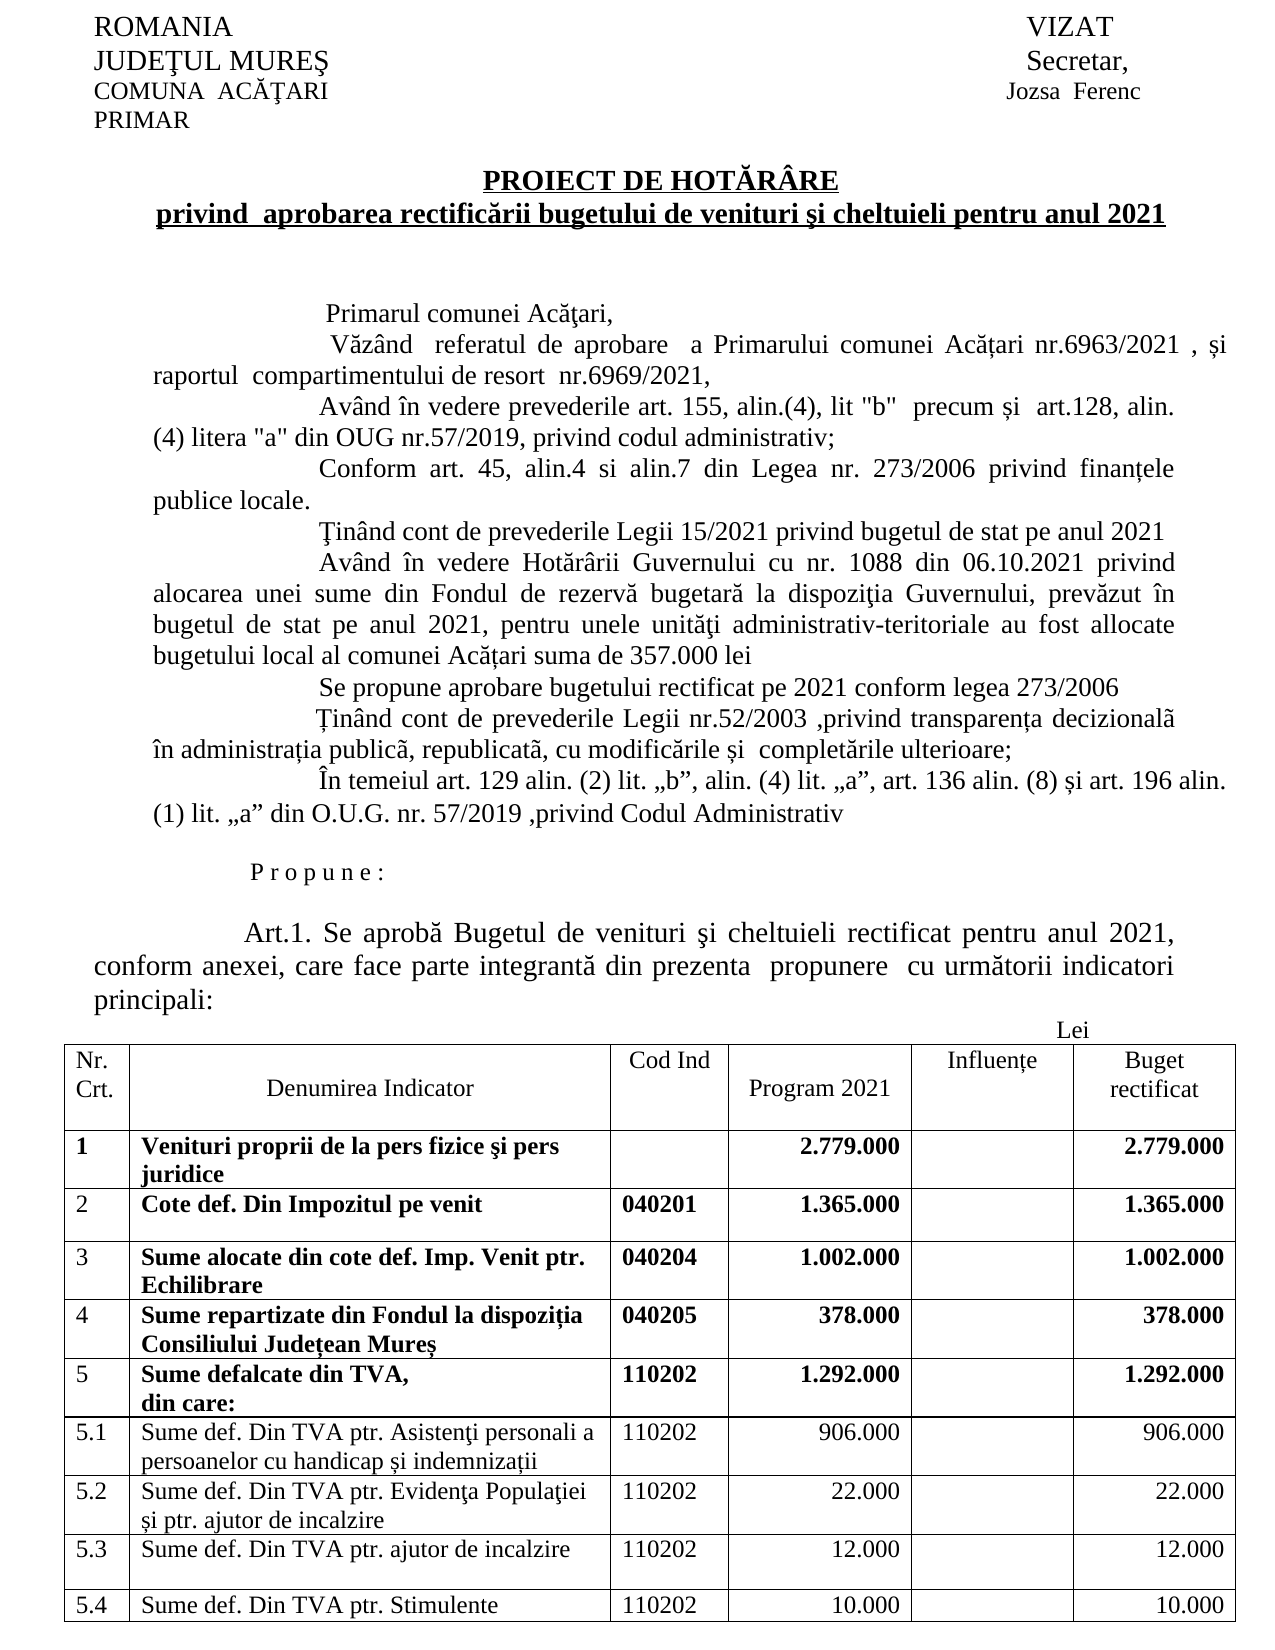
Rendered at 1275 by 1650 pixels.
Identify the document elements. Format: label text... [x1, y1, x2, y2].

subtitle COMUNA ACĂŢARI Jozsa Ferenc [94, 76, 1228, 105]
table_header Cod Ind [611, 1045, 728, 1130]
text Art.1. Se aprobă Bugetul de venituri şi cheltuieli rectificat pentru anul 2021, conform anexei, care face parte integrantă din prezenta propunere cu următorii indicatori principali: [94, 915, 1176, 1016]
text JUDEŢUL MUREŞ Secretar, [94, 43, 1228, 76]
table_cell 5.4 [65, 1590, 129, 1621]
table_cell 110202 [611, 1418, 728, 1475]
table_cell 110202 [611, 1359, 728, 1416]
table_cell 10.000 [729, 1590, 911, 1621]
table_cell 5.3 [65, 1535, 129, 1589]
table_cell Sume defalcate din TVA, din care: [130, 1359, 610, 1416]
text Văzând referatul de aprobare a Primarului comunei Acățari nr.6963/2021 , și raportul compartimentului de resort nr.6969/2021, [153, 328, 1228, 390]
table_cell 110202 [611, 1590, 728, 1621]
table_cell 12.000 [729, 1535, 911, 1589]
table_cell 906.000 [1074, 1418, 1235, 1475]
text Ținând cont de prevederile Legii nr.52/2003 ,privind transparența decizionalã în administrația publicã, republicatã, cu modificările și completările ulterioare; [153, 702, 1176, 764]
table_cell 10.000 [1074, 1590, 1235, 1621]
table_cell Venituri proprii de la pers fizice şi pers juridice [130, 1131, 610, 1188]
table_cell 12.000 [1074, 1535, 1235, 1589]
table_header Program 2021 [729, 1045, 911, 1130]
table_cell [912, 1418, 1073, 1475]
table_cell [912, 1189, 1073, 1241]
table_cell [912, 1300, 1073, 1358]
text Conform art. 45, alin.4 si alin.7 din Legea nr. 273/2006 privind finanțele publice locale. [153, 453, 1176, 515]
table_cell 22.000 [729, 1476, 911, 1533]
table_cell [912, 1476, 1073, 1533]
table_cell 1.292.000 [729, 1359, 911, 1416]
table_cell [912, 1242, 1073, 1299]
text Având în vedere Hotărârii Guvernului cu nr. 1088 din 06.10.2021 privind alocarea unei sume din Fondul de rezervă bugetară la dispoziţia Guvernului, prevăzut în bugetul de stat pe anul 2021, pentru unele unităţi administrativ-teritoriale au fost allocate bugetului local al comunei Acățari suma de 357.000 lei [153, 546, 1176, 671]
text În temeiul art. 129 alin. (2) lit. „b”, alin. (4) lit. „a”, art. 136 alin. (8) și art. 196 alin. (1) lit. „a” din O.U.G. nr. 57/2019 ,privind Codul Administrativ [153, 764, 1228, 829]
table_cell 2 [65, 1189, 129, 1241]
text Ţinând cont de prevederile Legii 15/2021 privind bugetul de stat pe anul 2021 [153, 515, 1176, 546]
text P r o p u n e : [169, 857, 1228, 886]
table_cell [912, 1131, 1073, 1188]
text Primarul comunei Acăţari, [153, 297, 1176, 328]
table_cell [912, 1590, 1073, 1621]
table_cell Sume def. Din TVA ptr. Asistenţi personali a persoanelor cu handicap și indemnizații [130, 1418, 610, 1475]
text Lei [94, 1016, 1228, 1044]
table_cell 5.1 [65, 1418, 129, 1475]
table_cell 3 [65, 1242, 129, 1299]
text PROIECT DE HOTĂRÂRE [94, 163, 1228, 196]
table_cell 22.000 [1074, 1476, 1235, 1533]
table_cell 1.002.000 [729, 1242, 911, 1299]
table_cell Sume alocate din cote def. Imp. Venit ptr. Echilibrare [130, 1242, 610, 1299]
table_cell [611, 1131, 728, 1188]
table_cell 378.000 [1074, 1300, 1235, 1358]
table_cell 378.000 [729, 1300, 911, 1358]
table_cell 1 [65, 1131, 129, 1188]
table_cell 1.365.000 [1074, 1189, 1235, 1241]
table_cell [912, 1535, 1073, 1589]
table_cell 040204 [611, 1242, 728, 1299]
table_header Buget rectificat [1074, 1045, 1235, 1130]
table_cell [912, 1359, 1073, 1416]
table_cell 1.292.000 [1074, 1359, 1235, 1416]
table_cell 4 [65, 1300, 129, 1358]
table_cell Sume def. Din TVA ptr. ajutor de incalzire [130, 1535, 610, 1589]
table_cell 110202 [611, 1476, 728, 1533]
text Având în vedere prevederile art. 155, alin.(4), lit "b" precum și art.128, alin.(4) litera "a" din OUG nr.57/2019, privind codul administrativ; [153, 390, 1176, 453]
table_cell 2.779.000 [1074, 1131, 1235, 1188]
table_cell 1.002.000 [1074, 1242, 1235, 1299]
text ROMANIA VIZAT [94, 9, 1228, 43]
table_cell 5.2 [65, 1476, 129, 1533]
text Se propune aprobare bugetului rectificat pe 2021 conform legea 273/2006 [153, 671, 1176, 702]
subtitle PRIMAR [94, 105, 1228, 134]
table_cell Cote def. Din Impozitul pe venit [130, 1189, 610, 1241]
table_cell 906.000 [729, 1418, 911, 1475]
table_cell Sume repartizate din Fondul la dispoziția Consiliului Județean Mureș [130, 1300, 610, 1358]
table_cell 1.365.000 [729, 1189, 911, 1241]
table_header Nr. Crt. [65, 1045, 129, 1130]
table_cell 2.779.000 [729, 1131, 911, 1188]
table_cell 110202 [611, 1535, 728, 1589]
text privind aprobarea rectificării bugetului de venituri şi cheltuieli pentru anul 2021 [94, 196, 1228, 230]
table_cell 040201 [611, 1189, 728, 1241]
table_cell Sume def. Din TVA ptr. Evidenţa Populaţiei și ptr. ajutor de incalzire [130, 1476, 610, 1533]
table_cell 5 [65, 1359, 129, 1416]
table_header Influențe [912, 1045, 1073, 1130]
table_cell 040205 [611, 1300, 728, 1358]
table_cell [130, 1590, 610, 1621]
table_header Denumirea Indicator [130, 1045, 610, 1130]
